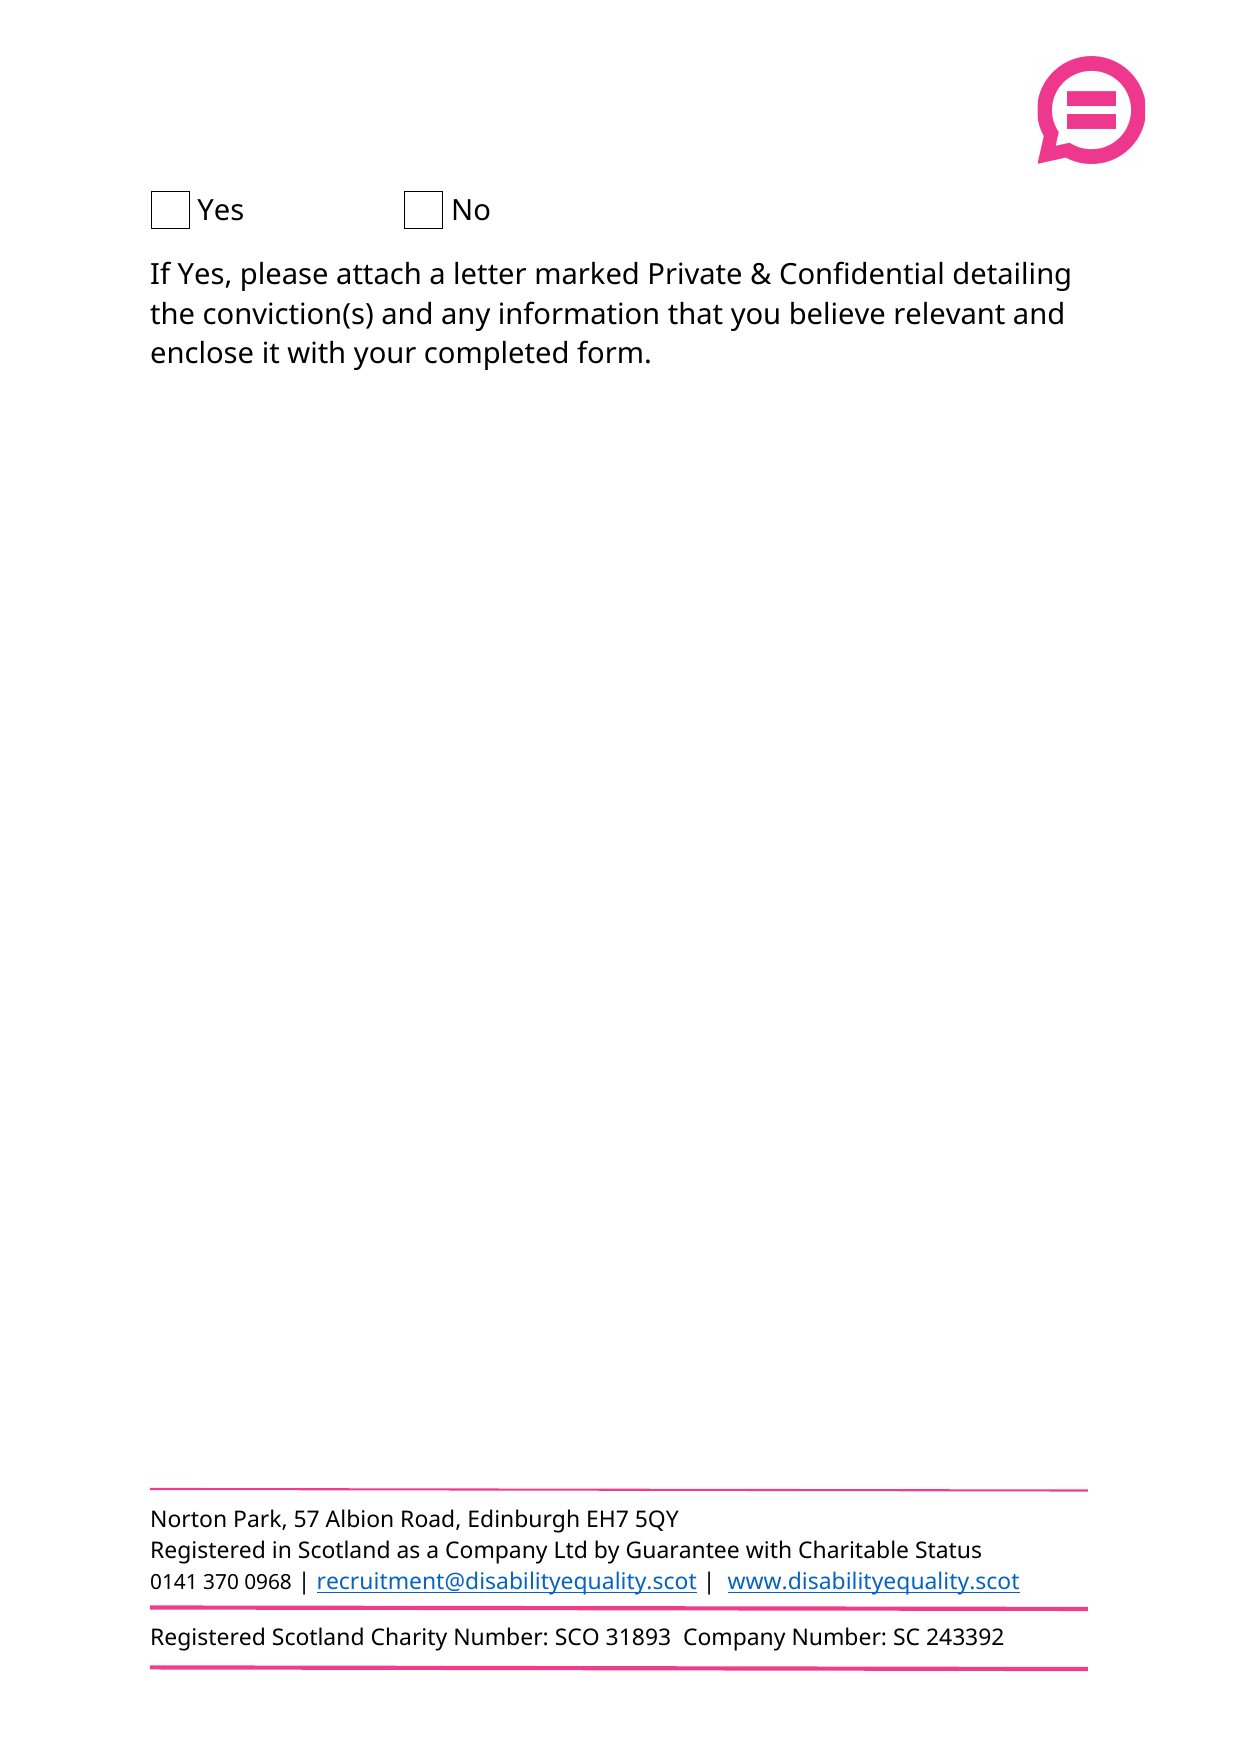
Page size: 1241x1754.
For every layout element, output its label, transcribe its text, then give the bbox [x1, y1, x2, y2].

text Yes No [150, 190, 1090, 229]
text If Yes, please attach a letter marked Private & Confidential detailing the conviction(s) and any information that you believe relevant and enclose it with your completed form. [150, 253, 1090, 372]
picture [1037, 56, 1146, 164]
